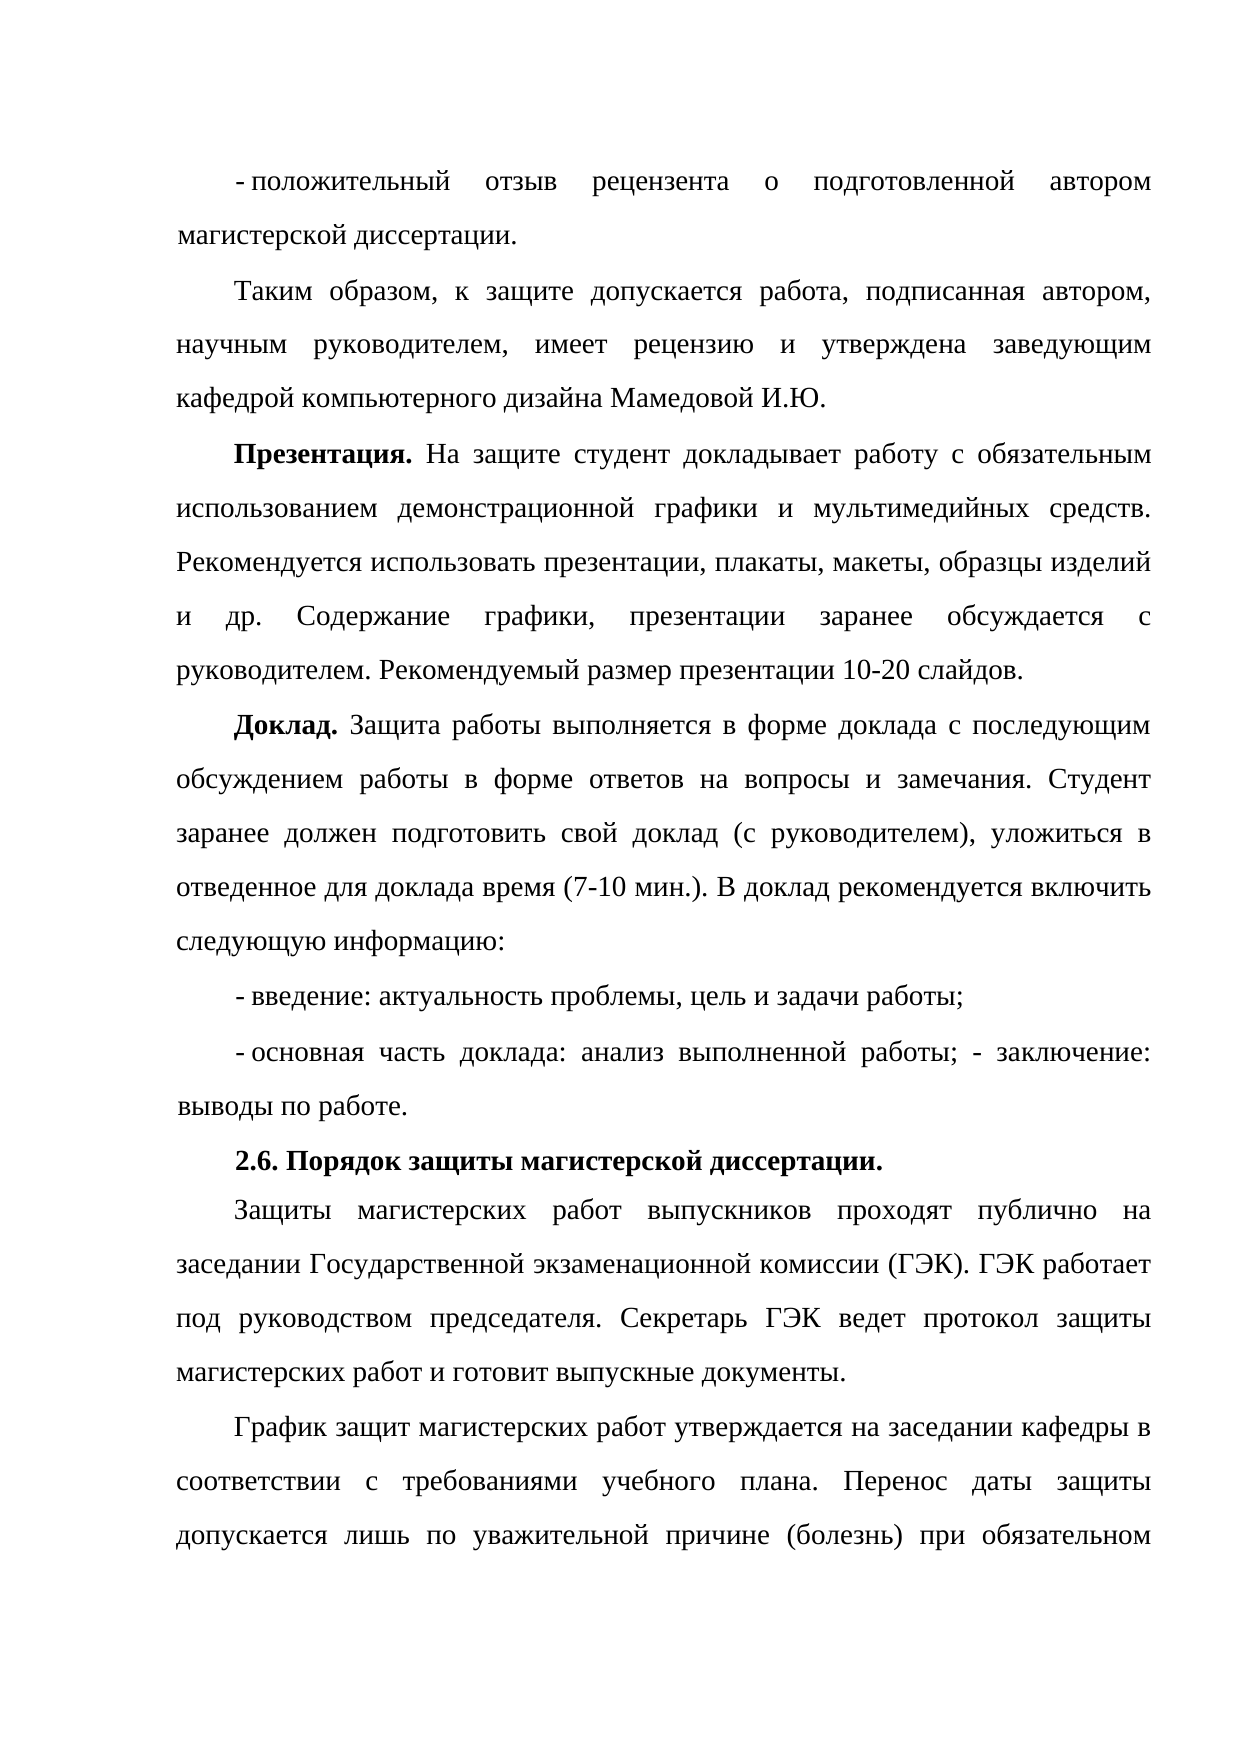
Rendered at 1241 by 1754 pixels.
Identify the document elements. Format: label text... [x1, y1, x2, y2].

list введение: актуальность проблемы, цель и задачи работы; [177, 978, 1152, 1012]
list положительный отзыв рецензента о подготовленной автором магистерской диссертации. [177, 163, 1152, 251]
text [176, 1409, 1152, 1551]
list основная часть доклада: анализ выполненной работы; - заключение: выводы по работе. [177, 1034, 1152, 1121]
text Презентация. На защите студент докладывает работу с обязательным использованием демонстрационной графики и мультимедийных средств. Рекомендуется использовать презентации, плакаты, макеты, образцы изделий и др. Содержание графики, презентации заранее обсуждается с руководителем. Рекомендуемый размер презентации 10-20 слайдов. [176, 436, 1152, 685]
text Доклад. Защита работы выполняется в форме доклада с последующим обсуждением работы в форме ответов на вопросы и замечания. Студент заранее должен подготовить свой доклад (с руководителем), уложиться в отведенное для доклада время (7-10 мин.). В доклад рекомендуется включить следующую информацию: [176, 707, 1152, 957]
text Таким образом, к защите допускается работа, подписанная автором, научным руководителем, имеет рецензию и утверждена заведующим кафедрой компьютерного дизайна Мамедовой И.Ю. [176, 273, 1152, 414]
text Защиты магистерских работ выпускников проходят публично на заседании Государственной экзаменационной комиссии (ГЭК). ГЭК работает под руководством председателя. Секретарь ГЭК ведет протокол защиты магистерских работ и готовит выпускные документы. [176, 1192, 1152, 1388]
text 2.6. Порядок защиты магистерской диссертации. [235, 1143, 1152, 1177]
